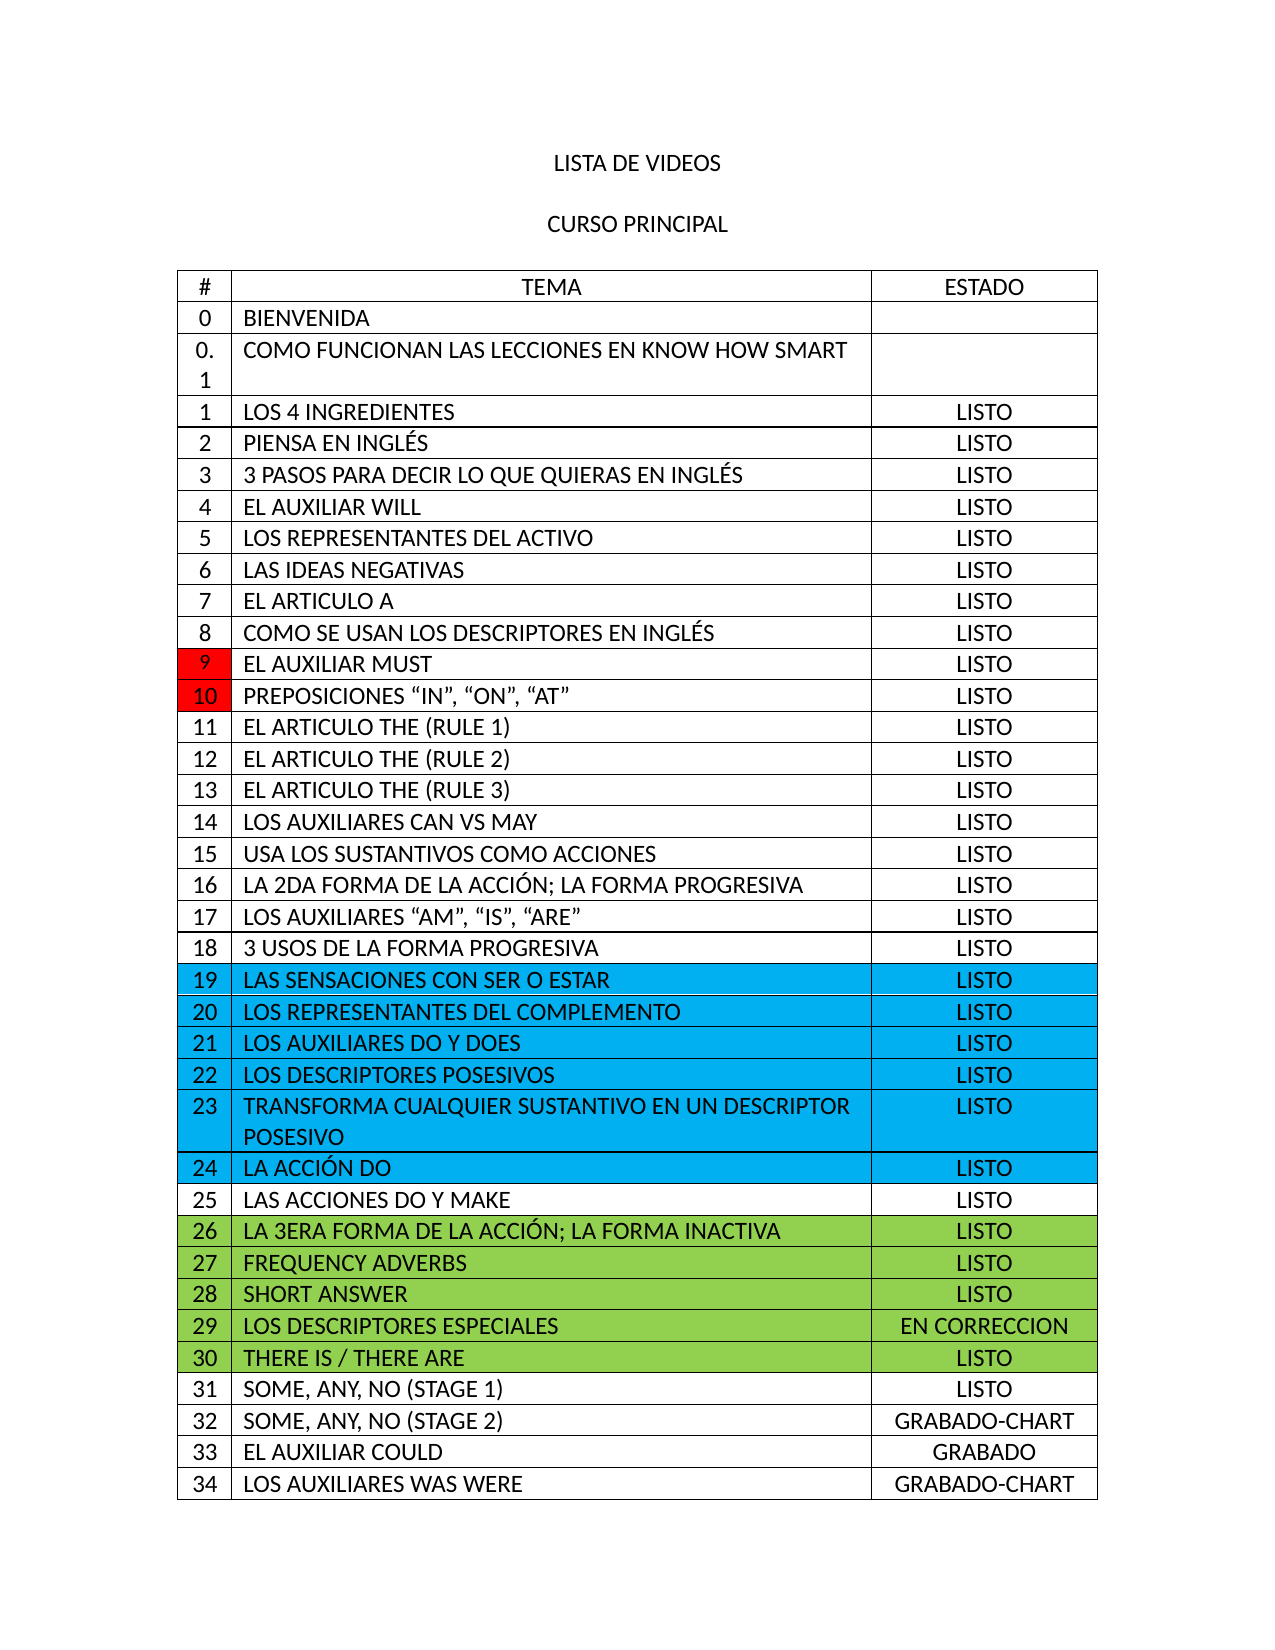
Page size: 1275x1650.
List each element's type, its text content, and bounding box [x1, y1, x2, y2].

table_cell LISTO [872, 1153, 1097, 1183]
table_cell LISTO [872, 1184, 1097, 1214]
table_cell LOS AUXILIARES “AM”, “IS”, “ARE” [232, 901, 871, 931]
table_cell 3 [178, 459, 231, 489]
table_cell LISTO [872, 491, 1097, 521]
table_cell LOS 4 INGREDIENTES [232, 396, 871, 426]
table_cell THERE IS / THERE ARE [232, 1342, 871, 1372]
table_cell 9 [178, 649, 231, 679]
text CURSO PRINCIPAL [177, 209, 1098, 239]
table_cell LISTO [872, 901, 1097, 931]
table_cell LISTO [872, 1090, 1097, 1151]
table_cell 21 [178, 1027, 231, 1058]
table_cell 28 [178, 1279, 231, 1309]
table_cell 34 [178, 1468, 231, 1498]
table_cell 3 USOS DE LA FORMA PROGRESIVA [232, 933, 871, 963]
table_cell 20 [178, 996, 231, 1026]
table_cell COMO FUNCIONAN LAS LECCIONES EN KNOW HOW SMART [232, 334, 871, 395]
table_cell 25 [178, 1184, 231, 1214]
table_cell TRANSFORMA CUALQUIER SUSTANTIVO EN UN DESCRIPTOR POSESIVO [232, 1090, 871, 1151]
table_cell LISTO [872, 933, 1097, 963]
table_cell LA 3ERA FORMA DE LA ACCIÓN; LA FORMA INACTIVA [232, 1216, 871, 1246]
table_cell LOS DESCRIPTORES ESPECIALES [232, 1310, 871, 1341]
table_cell LA ACCIÓN DO [232, 1153, 871, 1183]
table_cell [872, 334, 1097, 395]
table_cell 29 [178, 1310, 231, 1341]
table_cell 6 [178, 554, 231, 584]
table_cell 30 [178, 1342, 231, 1372]
table_cell COMO SE USAN LOS DESCRIPTORES EN INGLÉS [232, 617, 871, 647]
table_header TEMA [232, 271, 871, 301]
table_cell LISTO [872, 712, 1097, 742]
table_cell EL ARTICULO A [232, 585, 871, 616]
table_cell PIENSA EN INGLÉS [232, 428, 871, 458]
table_cell 17 [178, 901, 231, 931]
table_cell FREQUENCY ADVERBS [232, 1247, 871, 1278]
table_cell LISTO [872, 1247, 1097, 1278]
table_cell BIENVENIDA [232, 302, 871, 333]
table_cell 26 [178, 1216, 231, 1246]
table_cell 24 [178, 1153, 231, 1183]
table_cell LOS AUXILIARES WAS WERE [232, 1468, 871, 1498]
table_cell LOS DESCRIPTORES POSESIVOS [232, 1059, 871, 1089]
table_cell LISTO [872, 1216, 1097, 1246]
table_cell SOME, ANY, NO (STAGE 2) [232, 1405, 871, 1435]
table_cell LISTO [872, 554, 1097, 584]
table_cell LISTO [872, 838, 1097, 868]
table_cell LISTO [872, 522, 1097, 553]
table_cell LOS AUXILIARES DO Y DOES [232, 1027, 871, 1058]
table_cell LISTO [872, 585, 1097, 616]
table_cell GRABADO-CHART [872, 1468, 1097, 1498]
table_cell LISTO [872, 680, 1097, 711]
table_cell 23 [178, 1090, 231, 1151]
table_cell 14 [178, 806, 231, 837]
table_header # [178, 271, 231, 301]
table_cell EN CORRECCION [872, 1310, 1097, 1341]
table_cell LISTO [872, 1027, 1097, 1058]
table_cell 10 [178, 680, 231, 711]
table_cell LISTO [872, 1279, 1097, 1309]
table_cell LISTO [872, 617, 1097, 647]
table_header ESTADO [872, 271, 1097, 301]
table_cell LOS REPRESENTANTES DEL ACTIVO [232, 522, 871, 553]
table_cell LISTO [872, 428, 1097, 458]
table_cell 33 [178, 1436, 231, 1467]
table_cell SHORT ANSWER [232, 1279, 871, 1309]
table_cell LISTO [872, 806, 1097, 837]
table_cell 0.1 [178, 334, 231, 395]
table_cell LISTO [872, 996, 1097, 1026]
table_cell LISTO [872, 964, 1097, 994]
table_cell 11 [178, 712, 231, 742]
table_cell LISTO [872, 459, 1097, 489]
text LISTA DE VIDEOS [177, 148, 1098, 178]
table_cell 18 [178, 933, 231, 963]
table_cell LISTO [872, 1059, 1097, 1089]
table_cell EL AUXILIAR COULD [232, 1436, 871, 1467]
table_cell LAS IDEAS NEGATIVAS [232, 554, 871, 584]
table_cell LISTO [872, 1342, 1097, 1372]
table_cell EL ARTICULO THE (RULE 3) [232, 775, 871, 805]
table_cell LOS REPRESENTANTES DEL COMPLEMENTO [232, 996, 871, 1026]
table_cell EL ARTICULO THE (RULE 1) [232, 712, 871, 742]
table_cell GRABADO [872, 1436, 1097, 1467]
table_cell LISTO [872, 775, 1097, 805]
table_cell LISTO [872, 743, 1097, 774]
table_cell 5 [178, 522, 231, 553]
table_cell 15 [178, 838, 231, 868]
table_cell LISTO [872, 396, 1097, 426]
table_cell 7 [178, 585, 231, 616]
table_cell PREPOSICIONES “IN”, “ON”, “AT” [232, 680, 871, 711]
table_cell 8 [178, 617, 231, 647]
table_cell EL AUXILIAR MUST [232, 649, 871, 679]
table_cell EL ARTICULO THE (RULE 2) [232, 743, 871, 774]
table_cell 19 [178, 964, 231, 994]
table_cell [872, 302, 1097, 333]
table_cell LISTO [872, 1373, 1097, 1404]
table_cell 16 [178, 869, 231, 900]
table_cell 12 [178, 743, 231, 774]
table_cell LAS ACCIONES DO Y MAKE [232, 1184, 871, 1214]
table_cell 4 [178, 491, 231, 521]
table_cell 3 PASOS PARA DECIR LO QUE QUIERAS EN INGLÉS [232, 459, 871, 489]
table_cell 0 [178, 302, 231, 333]
table_cell LOS AUXILIARES CAN VS MAY [232, 806, 871, 837]
table_cell 13 [178, 775, 231, 805]
table_cell 32 [178, 1405, 231, 1435]
table_cell GRABADO-CHART [872, 1405, 1097, 1435]
table_cell 22 [178, 1059, 231, 1089]
table_cell EL AUXILIAR WILL [232, 491, 871, 521]
table_cell SOME, ANY, NO (STAGE 1) [232, 1373, 871, 1404]
table_cell LAS SENSACIONES CON SER O ESTAR [232, 964, 871, 994]
table_cell 27 [178, 1247, 231, 1278]
table_cell 31 [178, 1373, 231, 1404]
table_cell 1 [178, 396, 231, 426]
table_cell USA LOS SUSTANTIVOS COMO ACCIONES [232, 838, 871, 868]
table_cell 2 [178, 428, 231, 458]
table_cell LISTO [872, 649, 1097, 679]
table_cell LA 2DA FORMA DE LA ACCIÓN; LA FORMA PROGRESIVA [232, 869, 871, 900]
table_cell LISTO [872, 869, 1097, 900]
